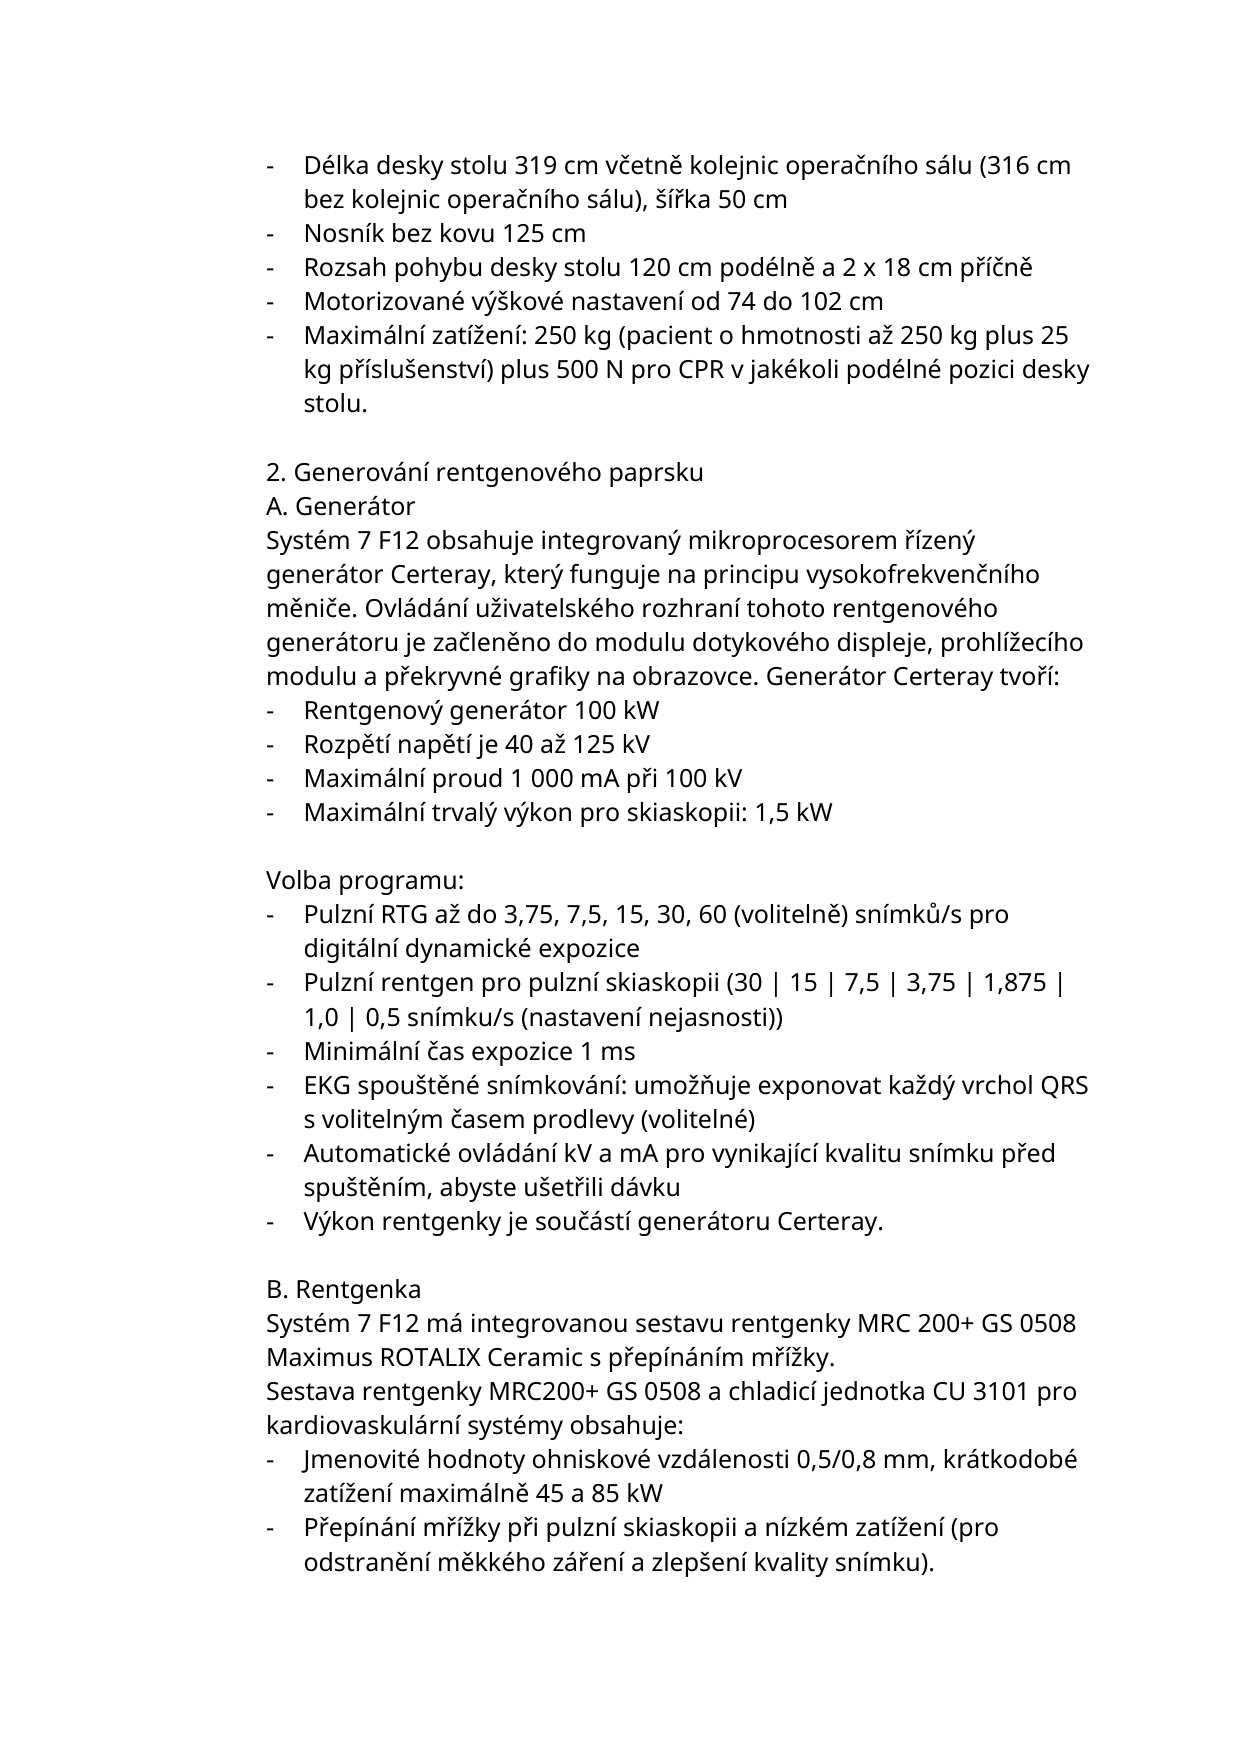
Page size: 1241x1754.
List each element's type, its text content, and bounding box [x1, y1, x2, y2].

list Maximální zatížení: 250 kg (pacient o hmotnosti až 250 kg plus 25 kg příslušenství) plus 500 N pro CPR v jakékoli podélné pozici desky stolu. [266, 318, 1093, 420]
list Automatické ovládání kV a mA pro vynikající kvalitu snímku před spuštěním, abyste ušetřili dávku [266, 1135, 1093, 1203]
text Sestava rentgenky MRC200+ GS 0508 a chladicí jednotka CU 3101 pro kardiovaskulární systémy obsahuje: [266, 1374, 1093, 1442]
list Jmenovité hodnoty ohniskové vzdálenosti 0,5/0,8 mm, krátkodobé zatížení maximálně 45 a 85 kW [266, 1442, 1093, 1510]
list Rentgenový generátor 100 kW [266, 693, 1093, 727]
text A. Generátor [266, 488, 1093, 522]
list Motorizované výškové nastavení od 74 do 102 cm [266, 284, 1093, 318]
list Maximální proud 1 000 mA při 100 kV [266, 761, 1093, 795]
text B. Rentgenka [266, 1272, 1093, 1306]
list Rozsah pohybu desky stolu 120 cm podélně a 2 x 18 cm příčně [266, 250, 1093, 284]
list Nosník bez kovu 125 cm [266, 216, 1093, 250]
list Rozpětí napětí je 40 až 125 kV [266, 727, 1093, 761]
text 2. Generování rentgenového paprsku [266, 454, 1093, 488]
list Výkon rentgenky je součástí generátoru Certeray. [266, 1203, 1093, 1238]
list EKG spouštěné snímkování: umožňuje exponovat každý vrchol QRS s volitelným časem prodlevy (volitelné) [266, 1067, 1093, 1135]
list Pulzní rentgen pro pulzní skiaskopii (30 | 15 | 7,5 | 3,75 | 1,875 | 1,0 | 0,5 snímku/s (nastavení nejasnosti)) [266, 965, 1093, 1033]
list Přepínání mřížky při pulzní skiaskopii a nízkém zatížení (pro odstranění měkkého záření a zlepšení kvality snímku). [266, 1510, 1093, 1578]
text Systém 7 F12 obsahuje integrovaný mikroprocesorem řízený generátor Certeray, který funguje na principu vysokofrekvenčního měniče. Ovládání uživatelského rozhraní tohoto rentgenového generátoru je začleněno do modulu dotykového displeje, prohlížecího modulu a překryvné grafiky na obrazovce. Generátor Certeray tvoří: [266, 522, 1093, 693]
text Systém 7 F12 má integrovanou sestavu rentgenky MRC 200+ GS 0508 Maximus ROTALIX Ceramic s přepínáním mřížky. [266, 1306, 1093, 1374]
list Maximální trvalý výkon pro skiaskopii: 1,5 kW [266, 795, 1093, 829]
list Pulzní RTG až do 3,75, 7,5, 15, 30, 60 (volitelně) snímků/s pro digitální dynamické expozice [266, 897, 1093, 965]
list Délka desky stolu 319 cm včetně kolejnic operačního sálu (316 cm bez kolejnic operačního sálu), šířka 50 cm [266, 148, 1093, 216]
text Volba programu: [266, 863, 1093, 897]
list Minimální čas expozice 1 ms [266, 1033, 1093, 1067]
